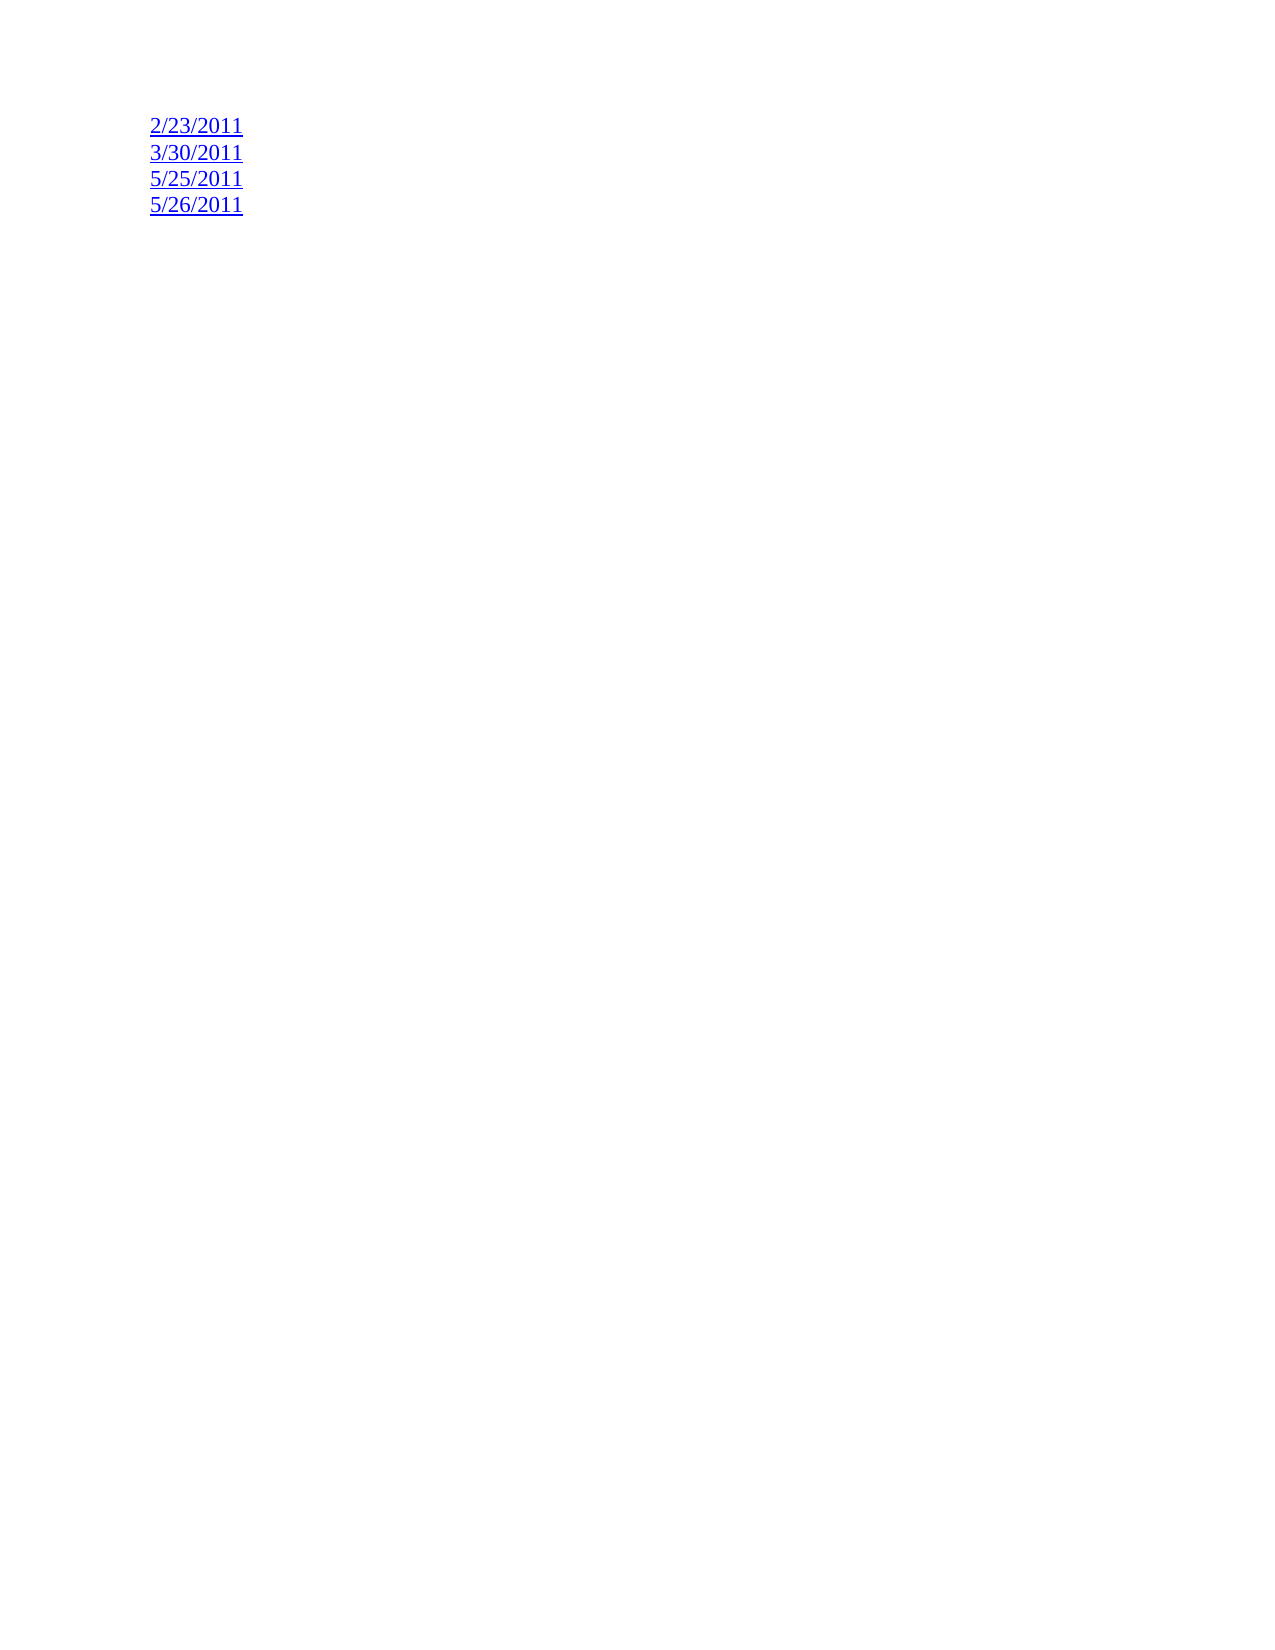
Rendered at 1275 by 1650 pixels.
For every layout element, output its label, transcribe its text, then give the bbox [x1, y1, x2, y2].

text 5/26/2011 [150, 192, 1125, 218]
text 3/30/2011 [150, 139, 1125, 165]
text 2/23/2011 [150, 112, 1125, 139]
text 5/25/2011 [150, 165, 1125, 192]
